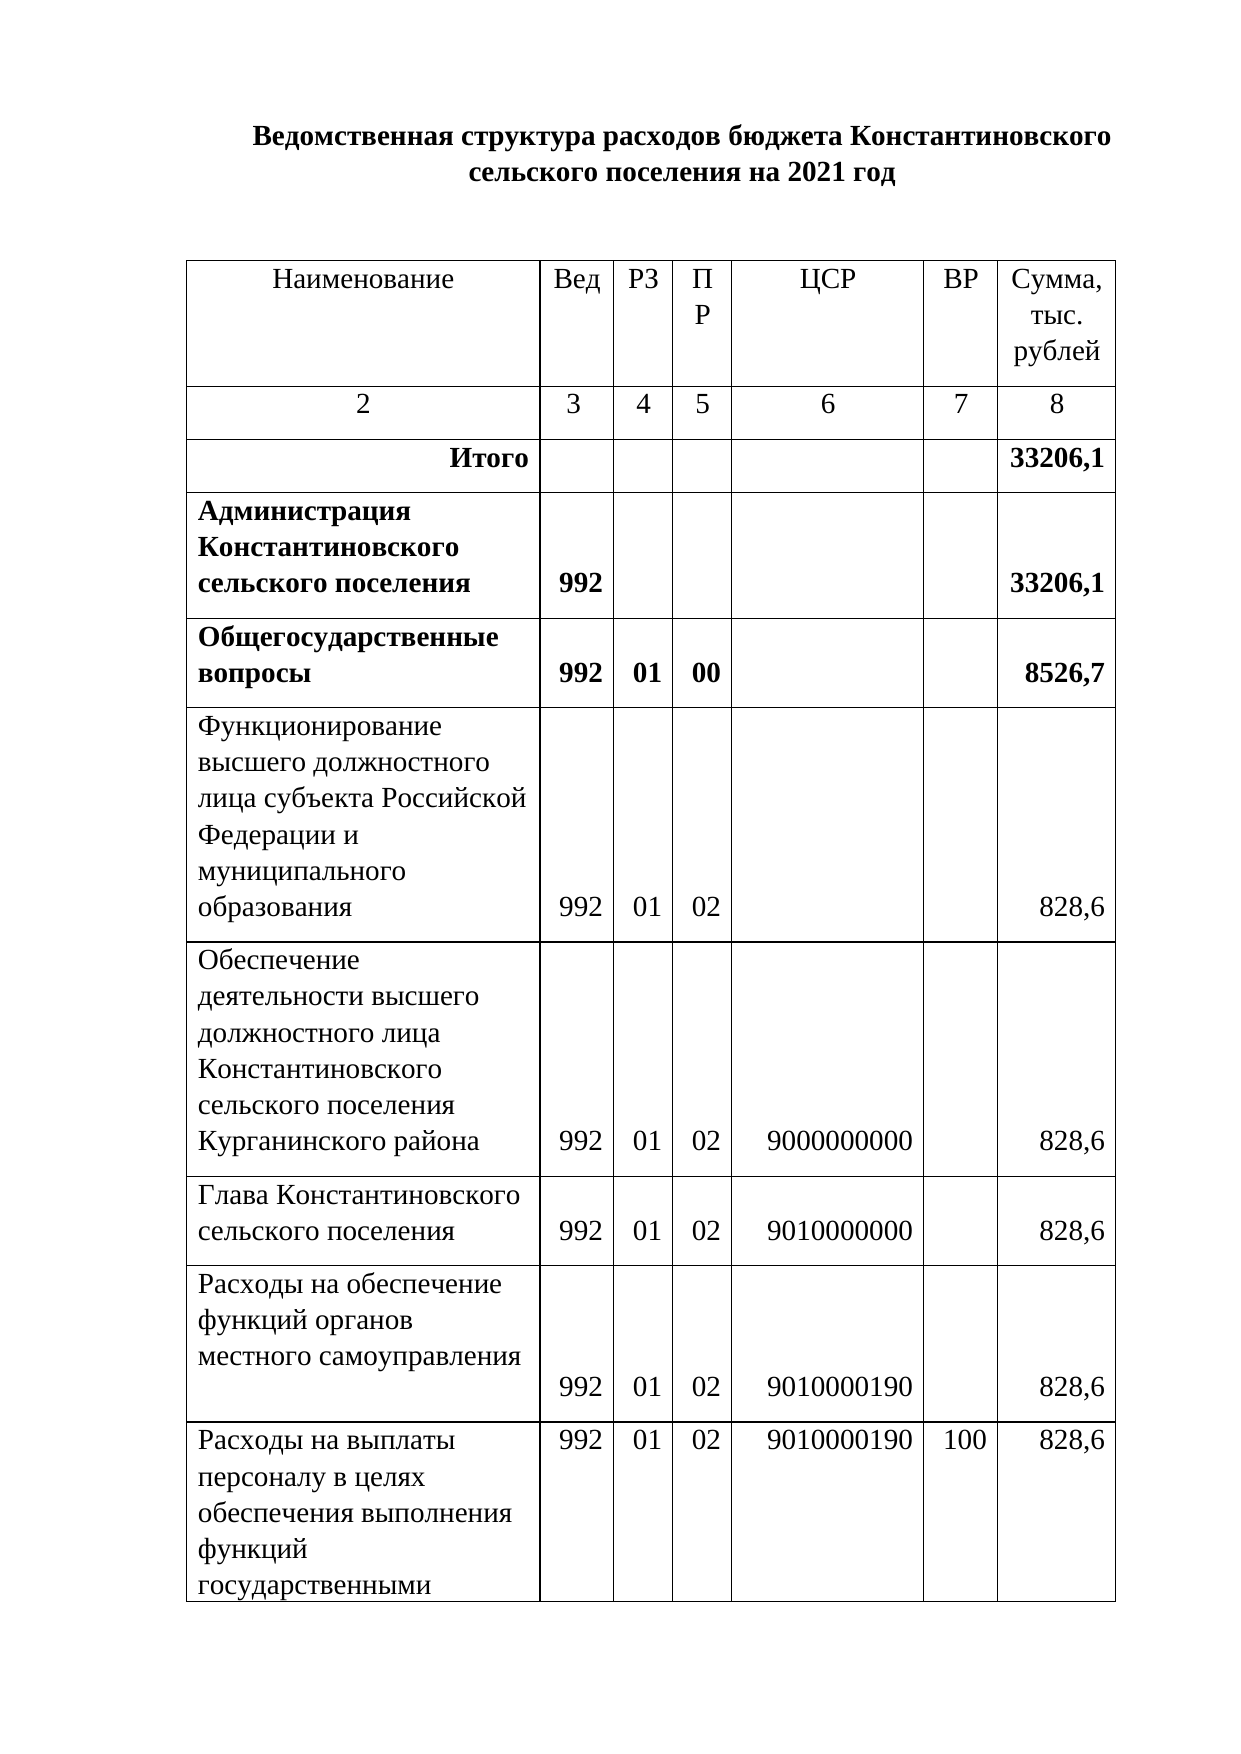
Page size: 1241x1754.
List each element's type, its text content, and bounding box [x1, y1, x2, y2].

table_cell [614, 440, 672, 492]
table_cell 828,6 [998, 708, 1115, 941]
table_cell 992 [541, 619, 613, 707]
table_cell 3 [541, 387, 613, 439]
table_cell 02 [673, 1177, 731, 1265]
table_cell 02 [673, 1423, 731, 1601]
table_cell 01 [614, 708, 672, 941]
table_cell 828,6 [998, 1423, 1115, 1601]
table_cell Обеспечение деятельности высшего должностного лица Константиновского сельского поселения Курганинского района [187, 943, 539, 1176]
table_cell 992 [541, 493, 613, 618]
table_cell 9010000190 [732, 1266, 923, 1421]
table_cell [614, 493, 672, 618]
table_cell [732, 708, 923, 941]
table_cell РЗ [614, 261, 672, 386]
table_cell 8 [998, 387, 1115, 439]
table_cell 4 [614, 387, 672, 439]
table_cell [673, 493, 731, 618]
table_cell Функционирование высшего должностного лица субъекта Российской Федерации и муниципального образования [187, 708, 539, 941]
table_cell [924, 493, 997, 618]
table_cell 5 [673, 387, 731, 439]
table_cell 100 [924, 1423, 997, 1601]
table_cell [732, 493, 923, 618]
table_cell [732, 619, 923, 707]
table_cell [924, 1266, 997, 1421]
table_cell 02 [673, 1266, 731, 1421]
table_cell 00 [673, 619, 731, 707]
table_cell 33206,1 [998, 440, 1115, 492]
table_cell 9010000190 [732, 1423, 923, 1601]
table_cell Сумма, тыс. рублей [998, 261, 1115, 386]
table_cell 9010000000 [732, 1177, 923, 1265]
table_cell Ведомственная структура расходов бюджета Константиновского сельского поселения на 2021 год [186, 118, 1178, 260]
table_cell 828,6 [998, 943, 1115, 1176]
table_cell [924, 943, 997, 1176]
table_cell Вед [541, 261, 613, 386]
table_cell [732, 440, 923, 492]
table_cell 7 [924, 387, 997, 439]
table_cell [924, 440, 997, 492]
table_cell ВР [924, 261, 997, 386]
table_cell 01 [614, 1177, 672, 1265]
table_cell 02 [673, 943, 731, 1176]
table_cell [187, 1423, 539, 1601]
table_cell 992 [541, 1266, 613, 1421]
table_cell 992 [541, 708, 613, 941]
table_cell 01 [614, 1423, 672, 1601]
table_cell 9000000000 [732, 943, 923, 1176]
table_cell Наименование [187, 261, 539, 386]
table_cell Администрация Константиновского сельского поселения [187, 493, 539, 618]
table_cell 8526,7 [998, 619, 1115, 707]
table_cell ЦСР [732, 261, 923, 386]
table_cell 01 [614, 943, 672, 1176]
table_cell 828,6 [998, 1266, 1115, 1421]
table_cell Расходы на обеспечение функций органов местного самоуправления [187, 1266, 539, 1421]
table_cell 02 [673, 708, 731, 941]
table_cell [924, 1177, 997, 1265]
table_cell 828,6 [998, 1177, 1115, 1265]
table_cell 992 [541, 943, 613, 1176]
table_cell 6 [732, 387, 923, 439]
table_cell 2 [187, 387, 539, 439]
table_cell 33206,1 [998, 493, 1115, 618]
table_cell [924, 708, 997, 941]
table_cell [673, 440, 731, 492]
table_cell 01 [614, 1266, 672, 1421]
table_cell Итого [187, 440, 539, 492]
table_cell [541, 440, 613, 492]
table_cell 01 [614, 619, 672, 707]
table_cell ПР [673, 261, 731, 386]
table_cell 992 [541, 1177, 613, 1265]
table_cell Общегосударственные вопросы [187, 619, 539, 707]
table_cell 992 [541, 1423, 613, 1601]
table_cell [924, 619, 997, 707]
table_cell Глава Константиновского сельского поселения [187, 1177, 539, 1265]
